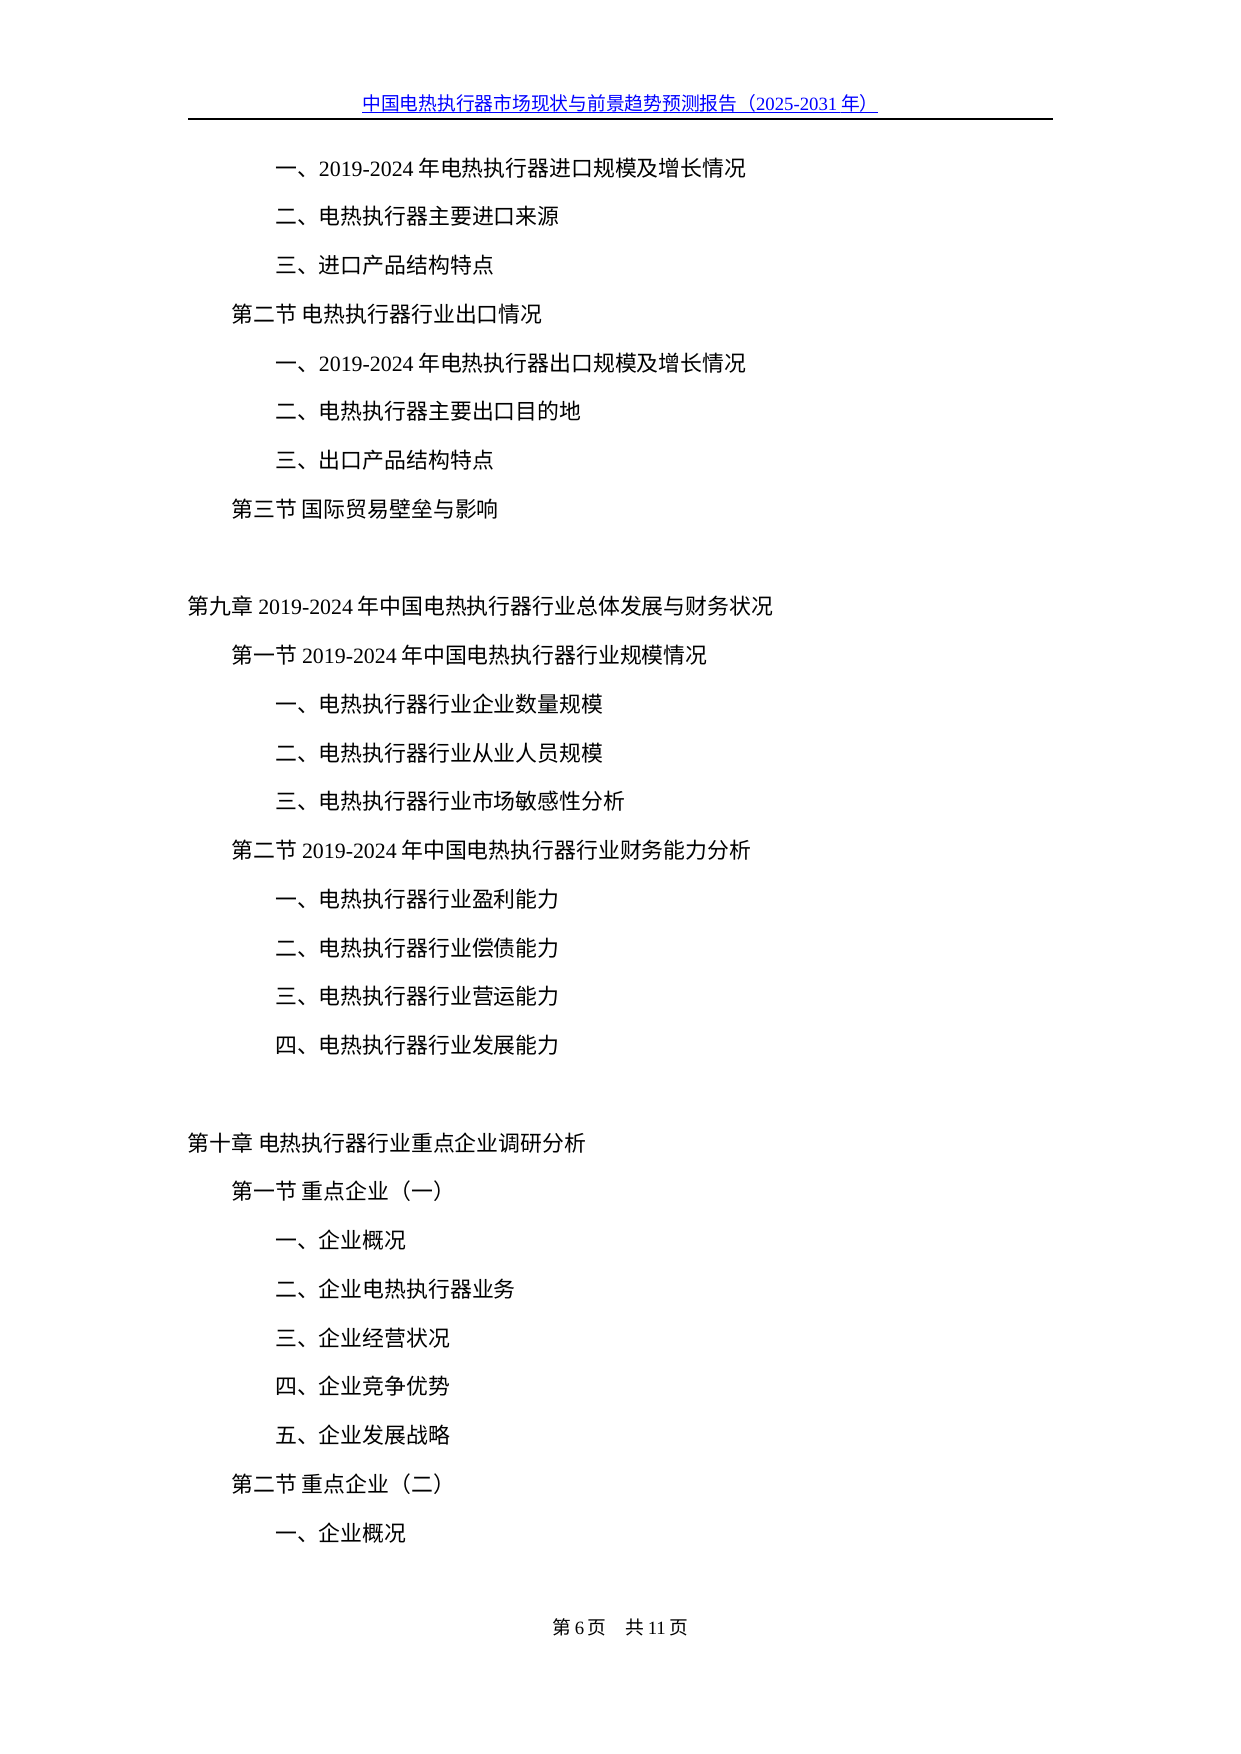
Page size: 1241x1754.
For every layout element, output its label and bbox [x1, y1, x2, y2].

text [187, 150, 1053, 1548]
